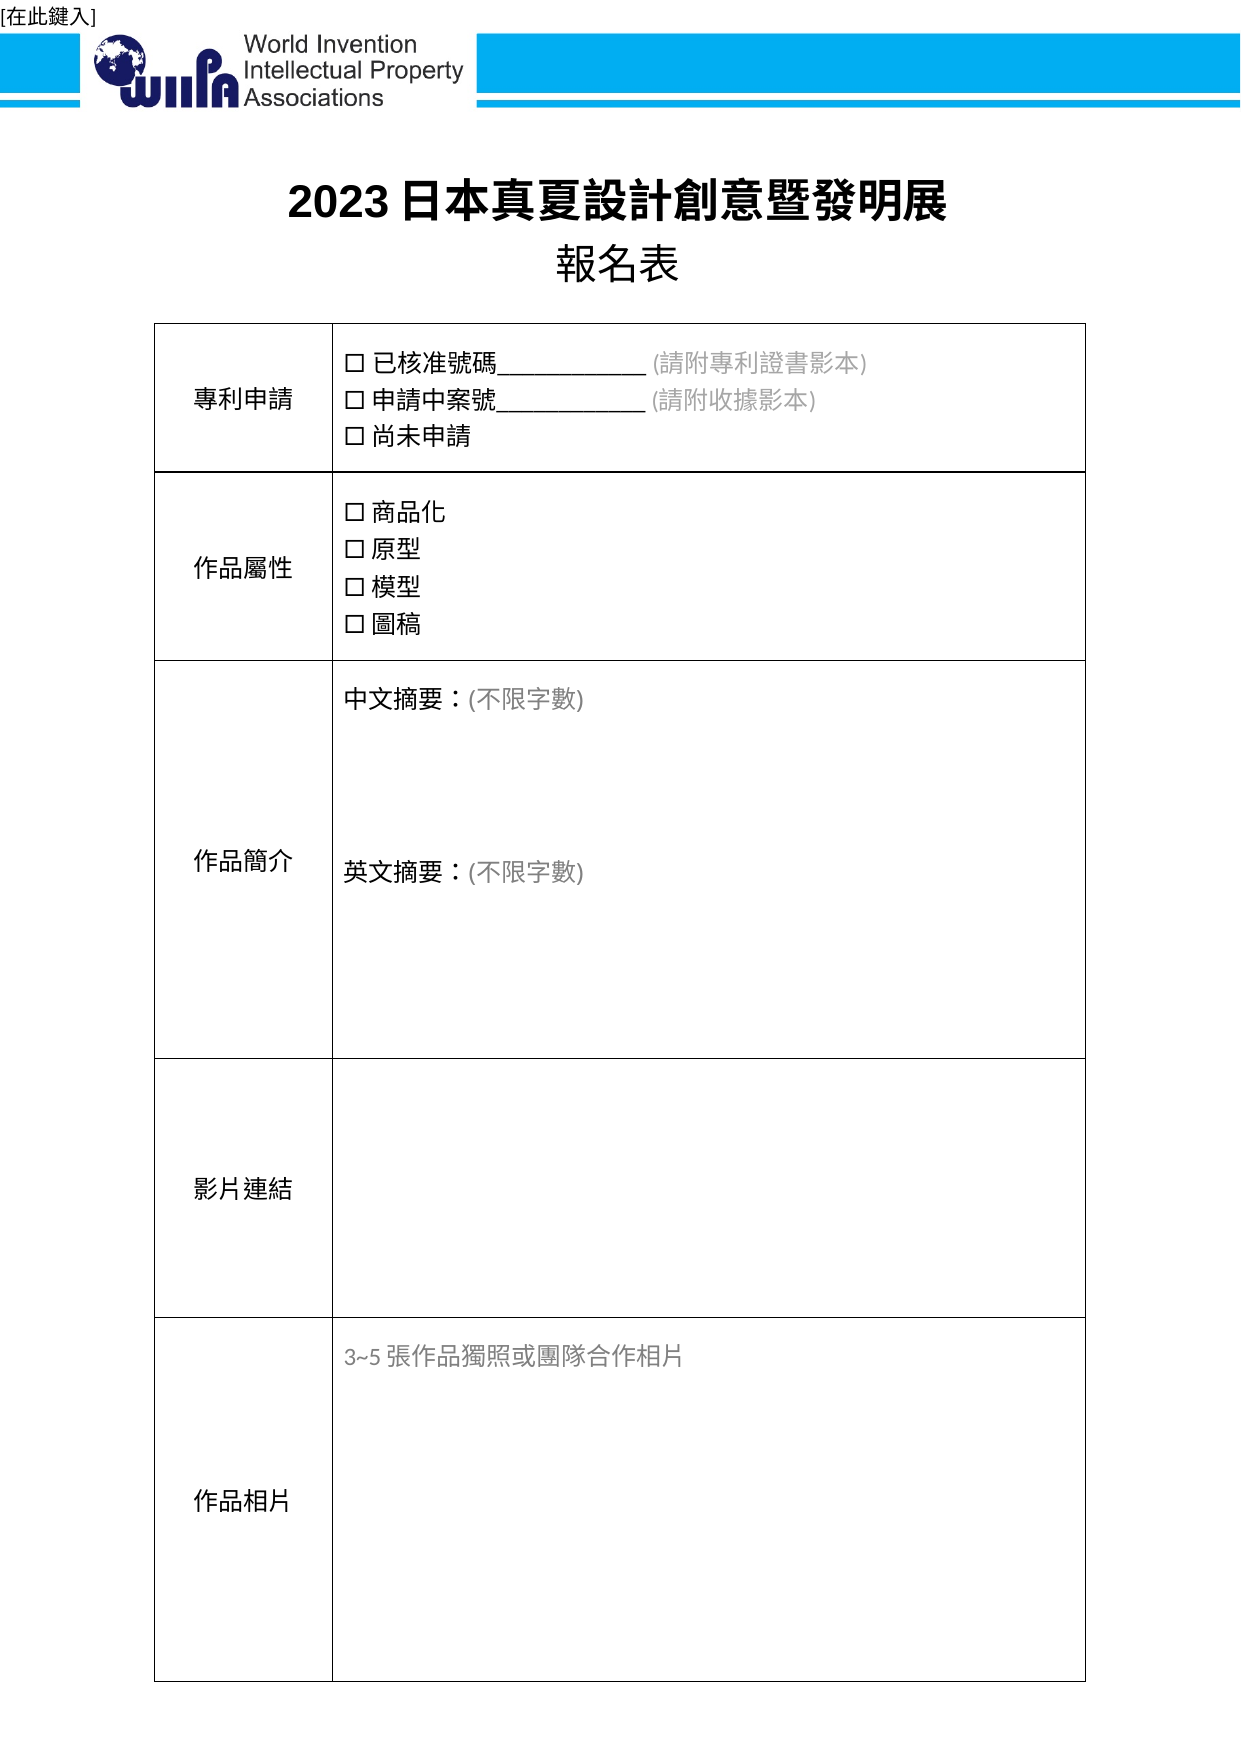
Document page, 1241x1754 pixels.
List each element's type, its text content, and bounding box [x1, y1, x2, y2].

table_cell 中文摘要：(不限字數) 英文摘要：(不限字數) [333, 661, 1085, 1058]
table_cell 3~5張作品獨照或團隊合作相片 [333, 1318, 1085, 1681]
table_header 已核准號碼____________ (請附專利證書影本) 申請中案號____________ (請附收據影本) 尚未申請 [333, 324, 1085, 471]
table_cell 影片連結 [155, 1059, 332, 1317]
table_header 專利申請 [155, 324, 332, 471]
table_cell [333, 1059, 1085, 1317]
table_cell 商品化 原型 模型 圖稿 [333, 473, 1085, 660]
table_cell 作品簡介 [155, 661, 332, 1058]
table_cell 作品屬性 [155, 473, 332, 660]
picture [0, 30, 1241, 112]
table_cell 作品相片 [155, 1318, 332, 1681]
